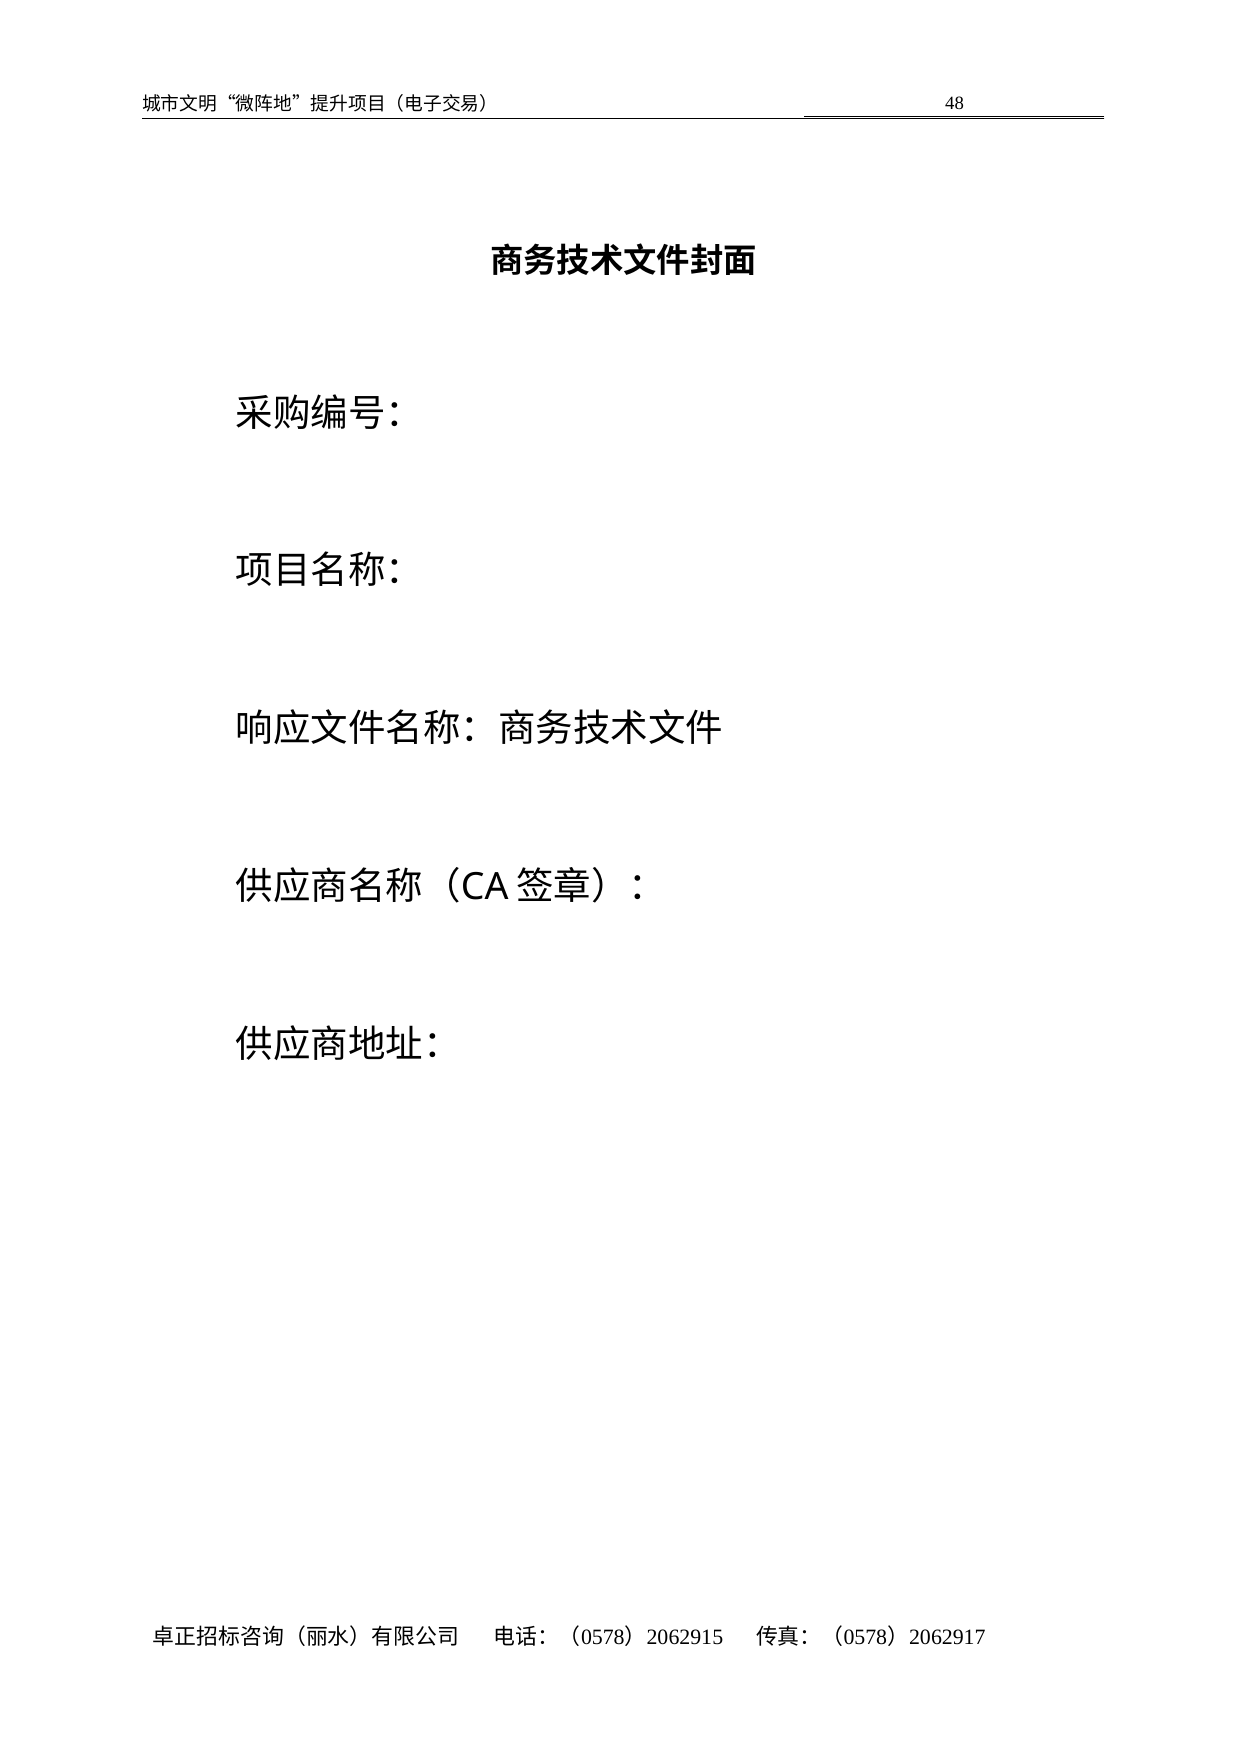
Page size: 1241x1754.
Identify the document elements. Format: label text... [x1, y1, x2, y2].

text 采购编号： [142, 382, 1104, 437]
text 供应商地址： [142, 1014, 1104, 1069]
text 响应文件名称：商务技术文件 [142, 698, 1104, 752]
text 供应商名称（CA签章）： [142, 856, 1104, 911]
text 项目名称： [142, 540, 1104, 594]
text 商务技术文件封面 [142, 233, 1104, 282]
